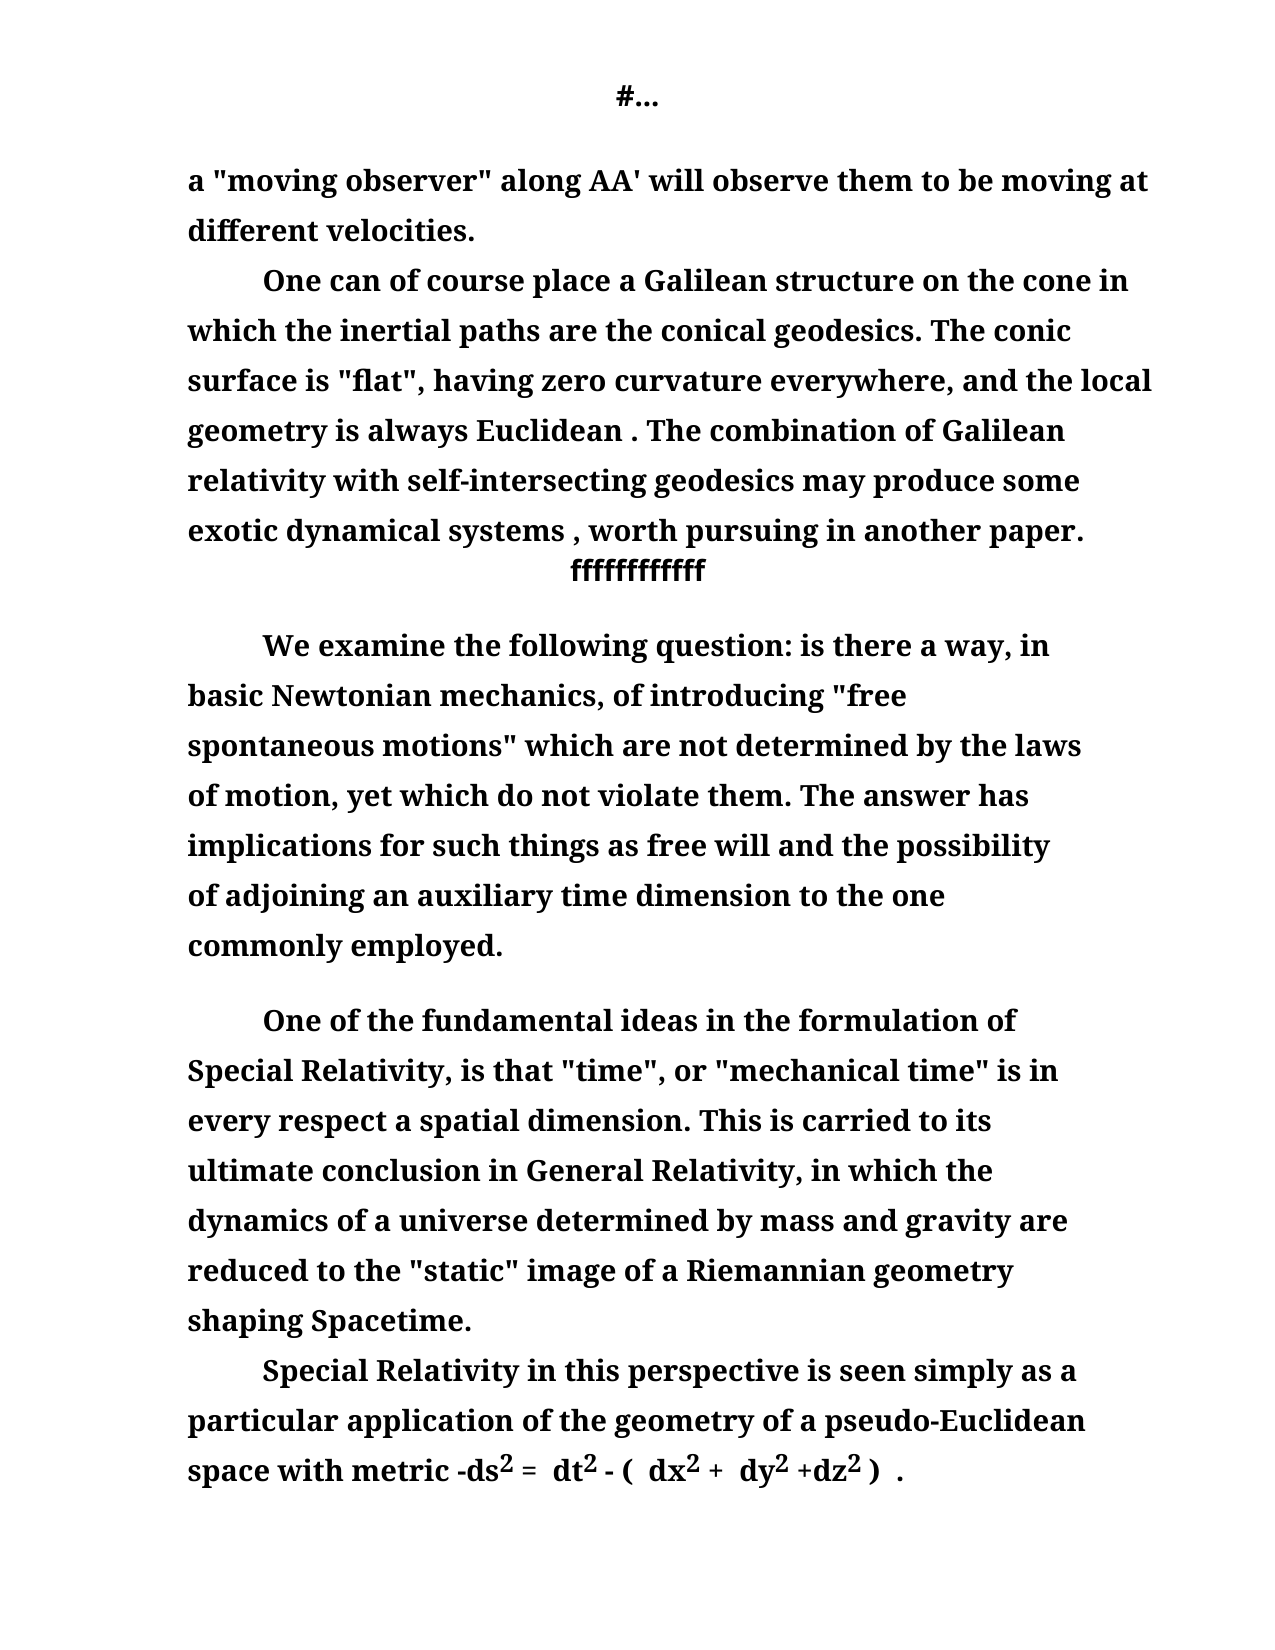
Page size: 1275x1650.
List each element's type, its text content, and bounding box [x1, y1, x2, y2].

text One of the fundamental ideas in the formulation of Special Relativity, is that "time", or "mechanical time" is in every respect a spatial dimension. This is carried to its ultimate conclusion in General Relativity, in which the dynamics of a universe determined by mass and gravity are reduced to the "static" image of a Riemannian geometry shaping Spacetime. [187, 990, 1087, 1340]
text Special Relativity in this perspective is seen simply as a particular application of the geometry of a pseudo-Euclidean space with metric -ds2 = dt2 - ( dx2 + dy2 +dz2 ) . [187, 1340, 1087, 1490]
text ffffffffffff [187, 550, 1087, 590]
text One can of course place a Galilean structure on the cone in which the inertial paths are the conical geodesics. The conic surface is "flat", having zero curvature everywhere, and the local geometry is always Euclidean . The combination of Galilean relativity with self-intersecting geodesics may produce some exotic dynamical systems , worth pursuing in another paper. [187, 250, 1162, 550]
text a "moving observer" along AA' will observe them to be moving at different velocities. [187, 150, 1162, 250]
text We examine the following question: is there a way, in basic Newtonian mechanics, of introducing "free spontaneous motions" which are not determined by the laws of motion, yet which do not violate them. The answer has implications for such things as free will and the possibility of adjoining an auxiliary time dimension to the one commonly employed. [187, 615, 1087, 965]
